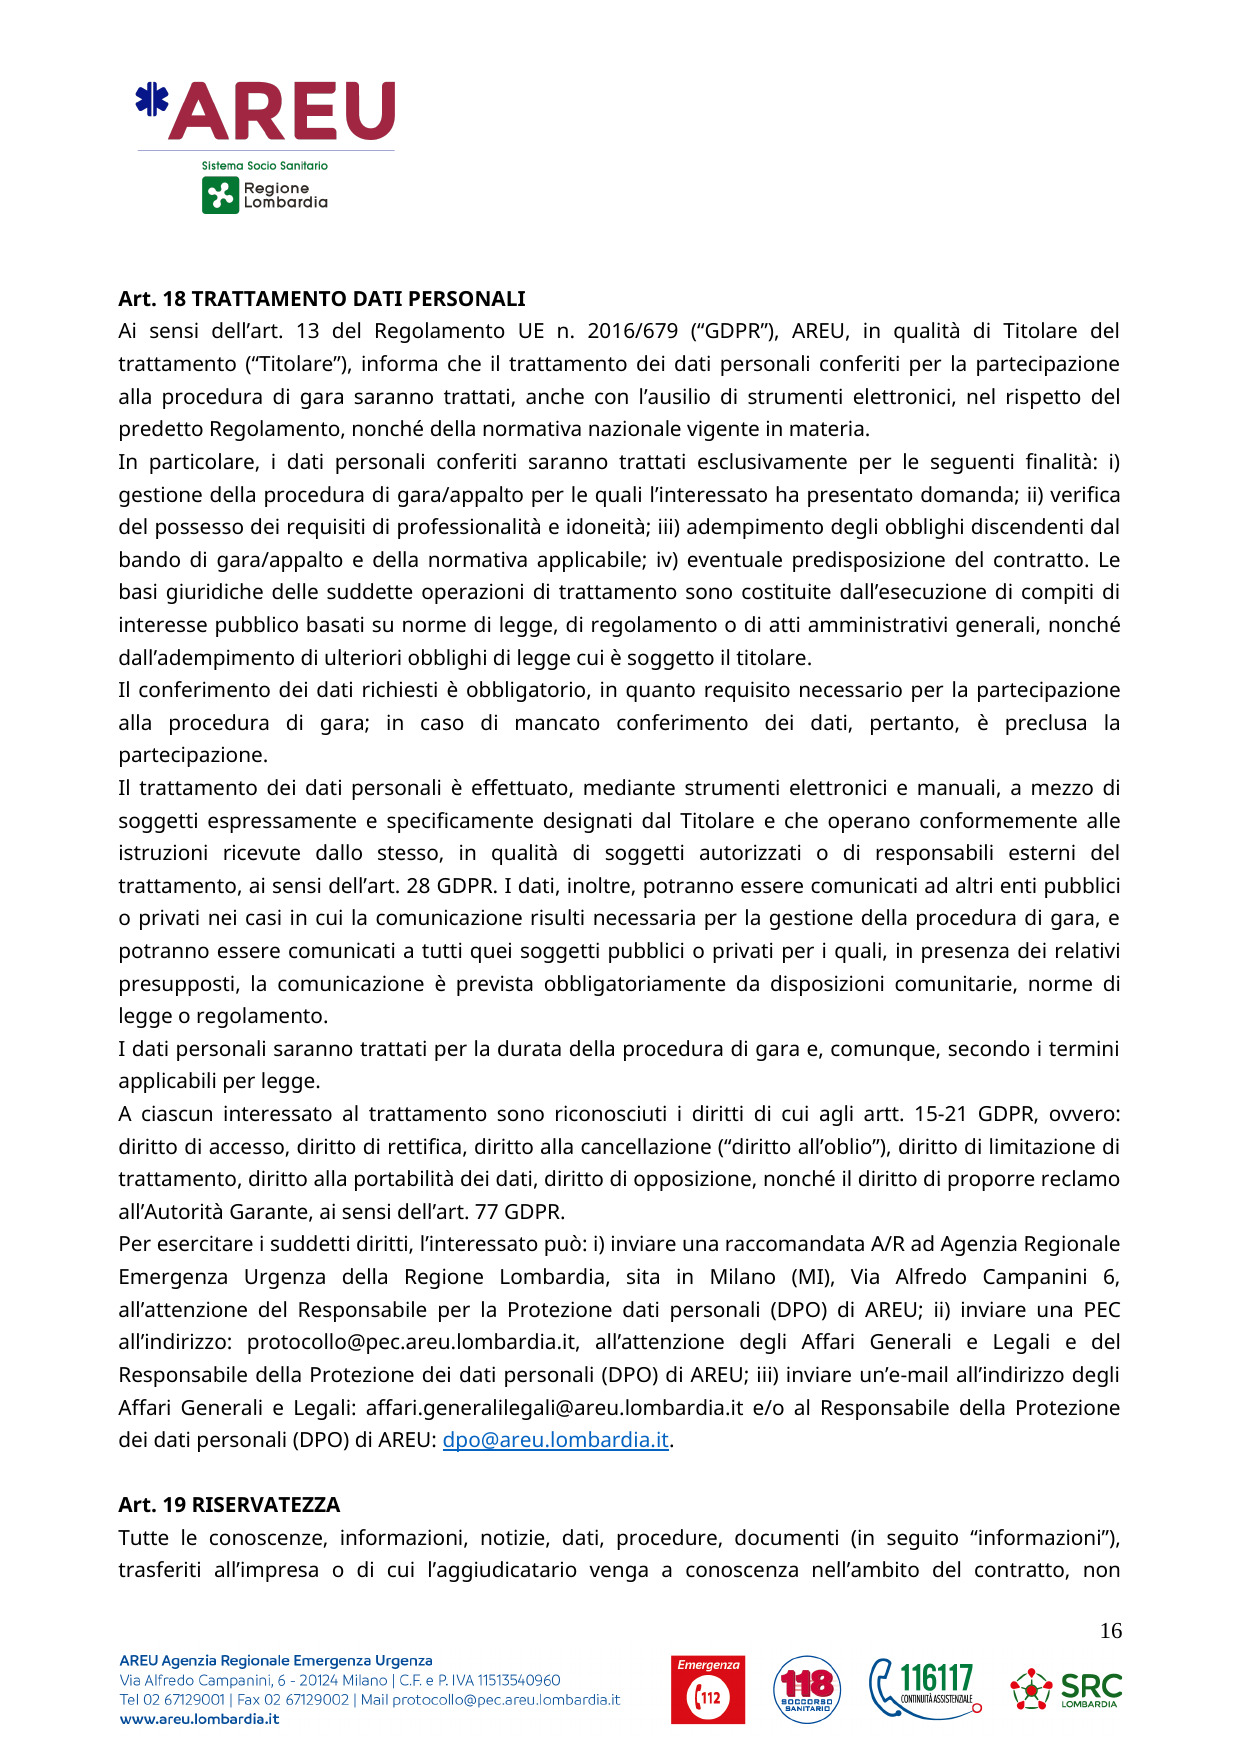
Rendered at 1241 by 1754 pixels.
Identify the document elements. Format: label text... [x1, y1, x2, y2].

text A ciascun interessato al trattamento sono riconosciuti i diritti di cui agli artt. 15-21 GDPR, ovvero: diritto di accesso, diritto di rettifica, diritto alla cancellazione (“diritto all’oblio”), diritto di limitazione di trattamento, diritto alla portabilità dei dati, diritto di opposizione, nonché il diritto di proporre reclamo all’Autorità Garante, ai sensi dell’art. 77 GDPR. [118, 1099, 1122, 1225]
text Il trattamento dei dati personali è effettuato, mediante strumenti elettronici e manuali, a mezzo di soggetti espressamente e specificamente designati dal Titolare e che operano conformemente alle istruzioni ricevute dallo stesso, in qualità di soggetti autorizzati o di responsabili esterni del trattamento, ai sensi dell’art. 28 GDPR. I dati, inoltre, potranno essere comunicati ad altri enti pubblici o privati nei casi in cui la comunicazione risulti necessaria per la gestione della procedura di gara, e potranno essere comunicati a tutti quei soggetti pubblici o privati per i quali, in presenza dei relativi presupposti, la comunicazione è prevista obbligatoriamente da disposizioni comunitarie, norme di legge o regolamento. [118, 773, 1122, 1030]
picture [118, 59, 414, 236]
text Ai sensi dell’art. 13 del Regolamento UE n. 2016/679 (“GDPR”), AREU, in qualità di Titolare del trattamento (“Titolare”), informa che il trattamento dei dati personali conferiti per la partecipazione alla procedura di gara saranno trattati, anche con l’ausilio di strumenti elettronici, nel rispetto del predetto Regolamento, nonché della normativa nazionale vigente in materia. [118, 317, 1122, 443]
subtitle Art. 18 TRATTAMENTO DATI PERSONALI [118, 284, 1122, 312]
subtitle Art. 19 RISERVATEZZA [118, 1490, 1122, 1519]
text In particolare, i dati personali conferiti saranno trattati esclusivamente per le seguenti finalità: i) gestione della procedura di gara/appalto per le quali l’interessato ha presentato domanda; ii) verifica del possesso dei requisiti di professionalità e idoneità; iii) adempimento degli obblighi discendenti dal bando di gara/appalto e della normativa applicabile; iv) eventuale predisposizione del contratto. Le basi giuridiche delle suddette operazioni di trattamento sono costituite dall’esecuzione di compiti di interesse pubblico basati su norme di legge, di regolamento o di atti amministrativi generali, nonché dall’adempimento di ulteriori obblighi di legge cui è soggetto il titolare. [118, 447, 1122, 671]
text I dati personali saranno trattati per la durata della procedura di gara e, comunque, secondo i termini applicabili per legge. [118, 1034, 1122, 1095]
picture [119, 1643, 1123, 1735]
text Il conferimento dei dati richiesti è obbligatorio, in quanto requisito necessario per la partecipazione alla procedura di gara; in caso di mancato conferimento dei dati, pertanto, è preclusa la partecipazione. [118, 675, 1122, 769]
text Per esercitare i suddetti diritti, l’interessato può: i) inviare una raccomandata A/R ad Agenzia Regionale Emergenza Urgenza della Regione Lombardia, sita in Milano (MI), Via Alfredo Campanini 6, all’attenzione del Responsabile per la Protezione dati personali (DPO) di AREU; ii) inviare una PEC all’indirizzo: protocollo@pec.areu.lombardia.it, all’attenzione degli Affari Generali e Legali e del Responsabile della Protezione dei dati personali (DPO) di AREU; iii) inviare un’e-mail all’indirizzo degli Affari Generali e Legali: affari.generalilegali@areu.lombardia.it e/o al Responsabile della Protezione dei dati personali (DPO) di AREU: dpo@areu.lombardia.it. [118, 1229, 1122, 1454]
